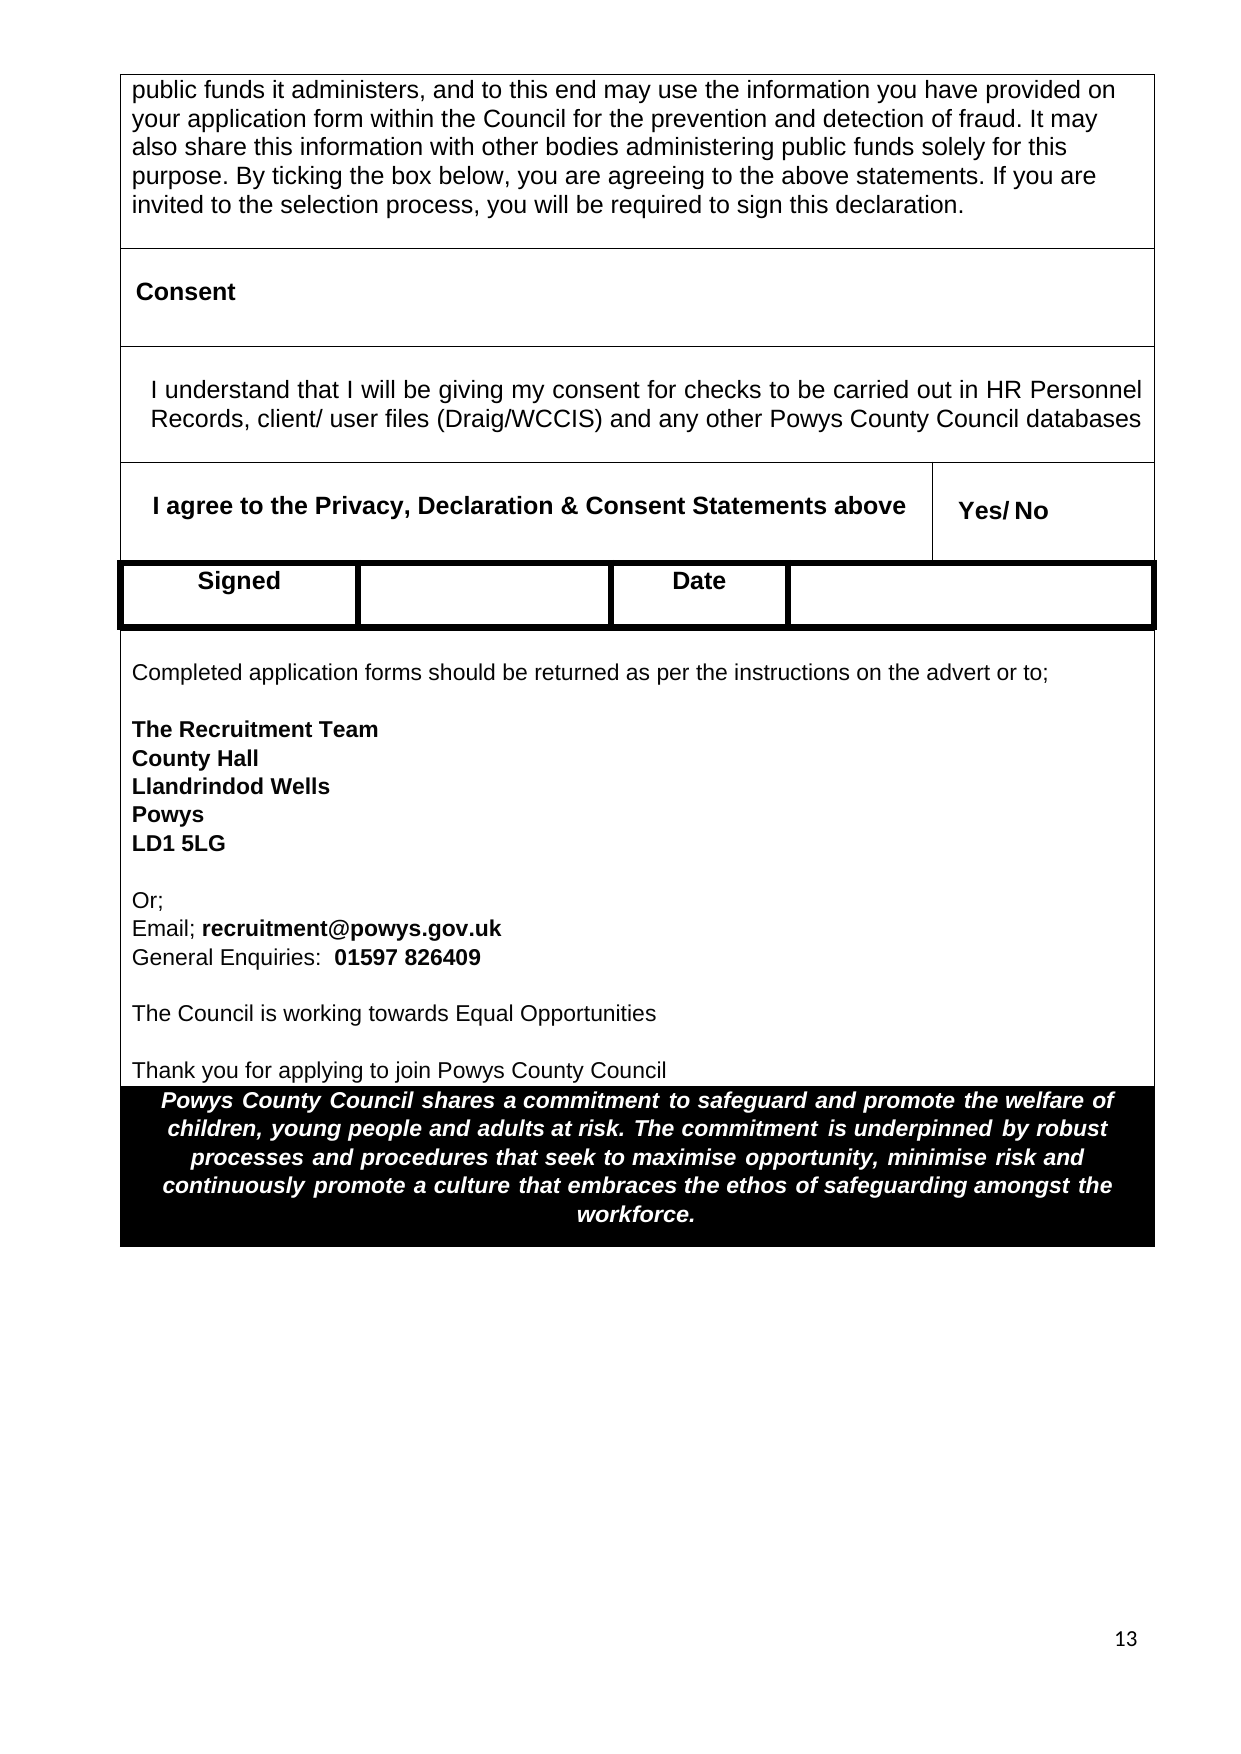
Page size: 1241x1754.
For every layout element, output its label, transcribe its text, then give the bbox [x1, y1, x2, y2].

table_cell Yes/ No [933, 463, 1154, 560]
table_cell [791, 566, 1151, 623]
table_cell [121, 75, 1154, 247]
table_cell Powys County Council shares a commitment to safeguard and promote the welfare of children, young people and adults at risk. The commitment is underpinned by robust processes and procedures that seek to maximise opportunity, minimise risk and continuously promote a culture that embraces the ethos of safeguarding amongst the workforce. [121, 1087, 1154, 1246]
table_cell I understand that I will be giving my consent for checks to be carried out in HR Personnel Records, client/ user files (Draig/WCCIS) and any other Powys County Council databases [121, 347, 1154, 462]
table_header Completed application forms should be returned as per the instructions on the advert or to; The Recruitment Team County Hall Llandrindod Wells Powys LD1 5LG Or; Email; recruitment@powys.gov.uk General Enquiries: 01597 826409 The Council is working towards Equal Opportunities Thank you for applying to join Powys County Council [121, 631, 1154, 1086]
table_cell Date [614, 566, 785, 623]
table_cell [361, 566, 608, 623]
table_cell I agree to the Privacy, Declaration & Consent Statements above [121, 463, 932, 560]
table_cell Consent [121, 249, 1154, 346]
table_cell Signed [124, 566, 355, 623]
